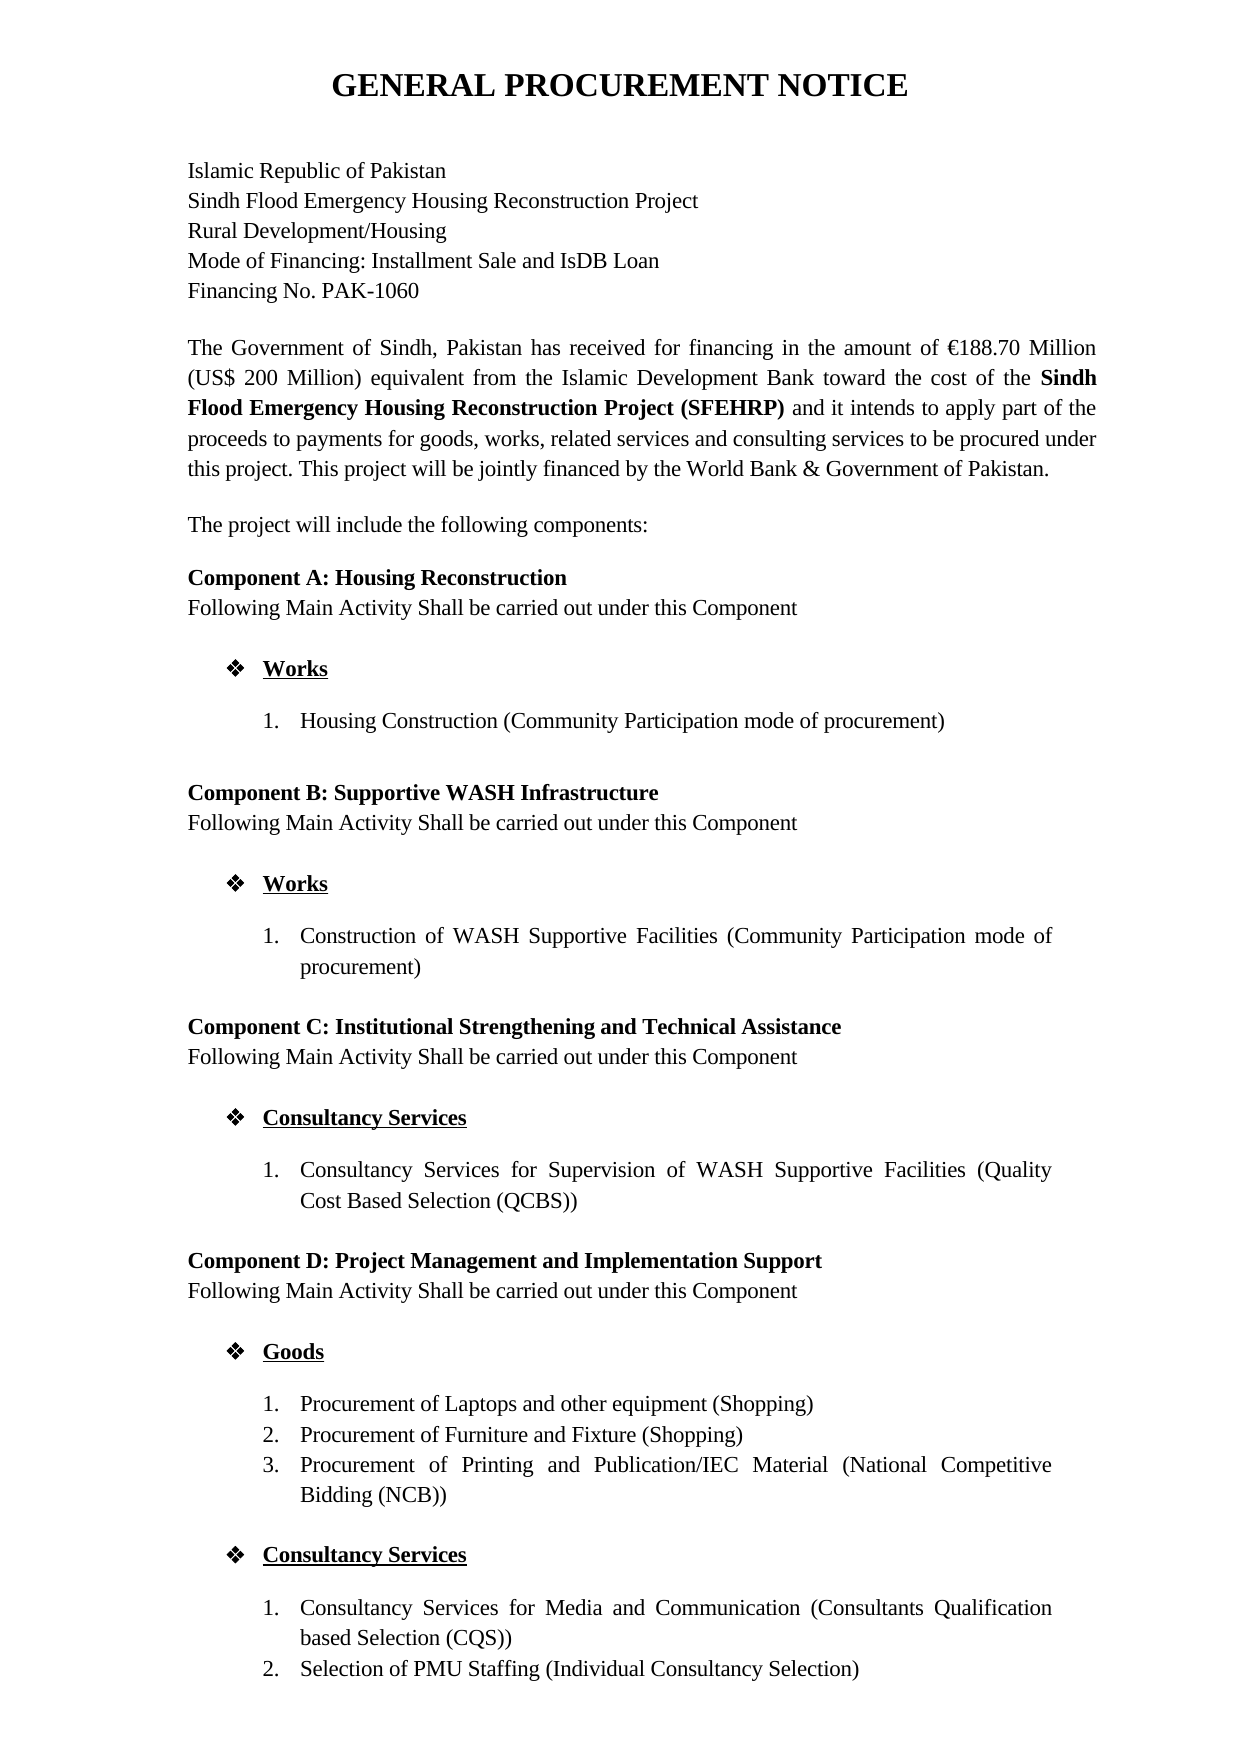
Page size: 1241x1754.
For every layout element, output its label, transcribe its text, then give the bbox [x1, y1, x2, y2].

text The project will include the following components: [187, 511, 1053, 538]
text Component C: Institutional Strengthening and Technical Assistance [187, 1013, 1053, 1039]
list Selection of PMU Staffing (Individual Consultancy Selection) [262, 1654, 1053, 1681]
list Consultancy Services for Media and Communication (Consultants Qualification based Selection (CQS)) [262, 1594, 1053, 1651]
text Islamic Republic of Pakistan [187, 157, 1053, 183]
text Component D: Project Management and Implementation Support [187, 1247, 1053, 1273]
list Consultancy Services for Supervision of WASH Supportive Facilities (Quality Cost Based Selection (QCBS)) [262, 1156, 1053, 1213]
list Procurement of Furniture and Fixture (Shopping) [262, 1421, 1053, 1447]
list Consultancy Services [225, 1104, 1053, 1130]
text The Government of Sindh, Pakistan has received for financing in the amount of €188.70 Million (US$ 200 Million) equivalent from the Islamic Development Bank toward the cost of the Sindh Flood Emergency Housing Reconstruction Project (SFEHRP) and it intends to apply part of the proceeds to payments for goods, works, related services and consulting services to be procured under this project. This project will be jointly financed by the World Bank & Government of Pakistan. [187, 334, 1097, 481]
list Construction of WASH Supportive Facilities (Community Participation mode of procurement) [262, 922, 1053, 979]
list Procurement of Printing and Publication/IEC Material (National Competitive Bidding (NCB)) [262, 1451, 1053, 1507]
text Financing No. PAK-1060 [187, 277, 1053, 304]
list Following Main Activity Shall be carried out under this Component [187, 594, 1053, 621]
subtitle GENERAL PROCUREMENT NOTICE [187, 66, 1053, 104]
list Following Main Activity Shall be carried out under this Component [187, 1277, 1053, 1304]
text Mode of Financing: Installment Sale and IsDB Loan [187, 247, 1053, 274]
list Consultancy Services [225, 1541, 1053, 1568]
text Sindh Flood Emergency Housing Reconstruction Project [187, 187, 1053, 213]
text Component B: Supportive WASH Infrastructure [187, 779, 1053, 806]
text Following Main Activity Shall be carried out under this Component [187, 1043, 1053, 1070]
list Works [225, 655, 1053, 681]
list Goods [225, 1338, 1053, 1364]
list Housing Construction (Community Participation mode of procurement) [262, 707, 1053, 734]
list Procurement of Laptops and other equipment (Shopping) [262, 1390, 1053, 1417]
list Works [225, 870, 1053, 896]
text Following Main Activity Shall be carried out under this Component [187, 809, 1053, 836]
text Component A: Housing Reconstruction [187, 564, 1053, 591]
text Rural Development/Housing [187, 217, 1053, 243]
